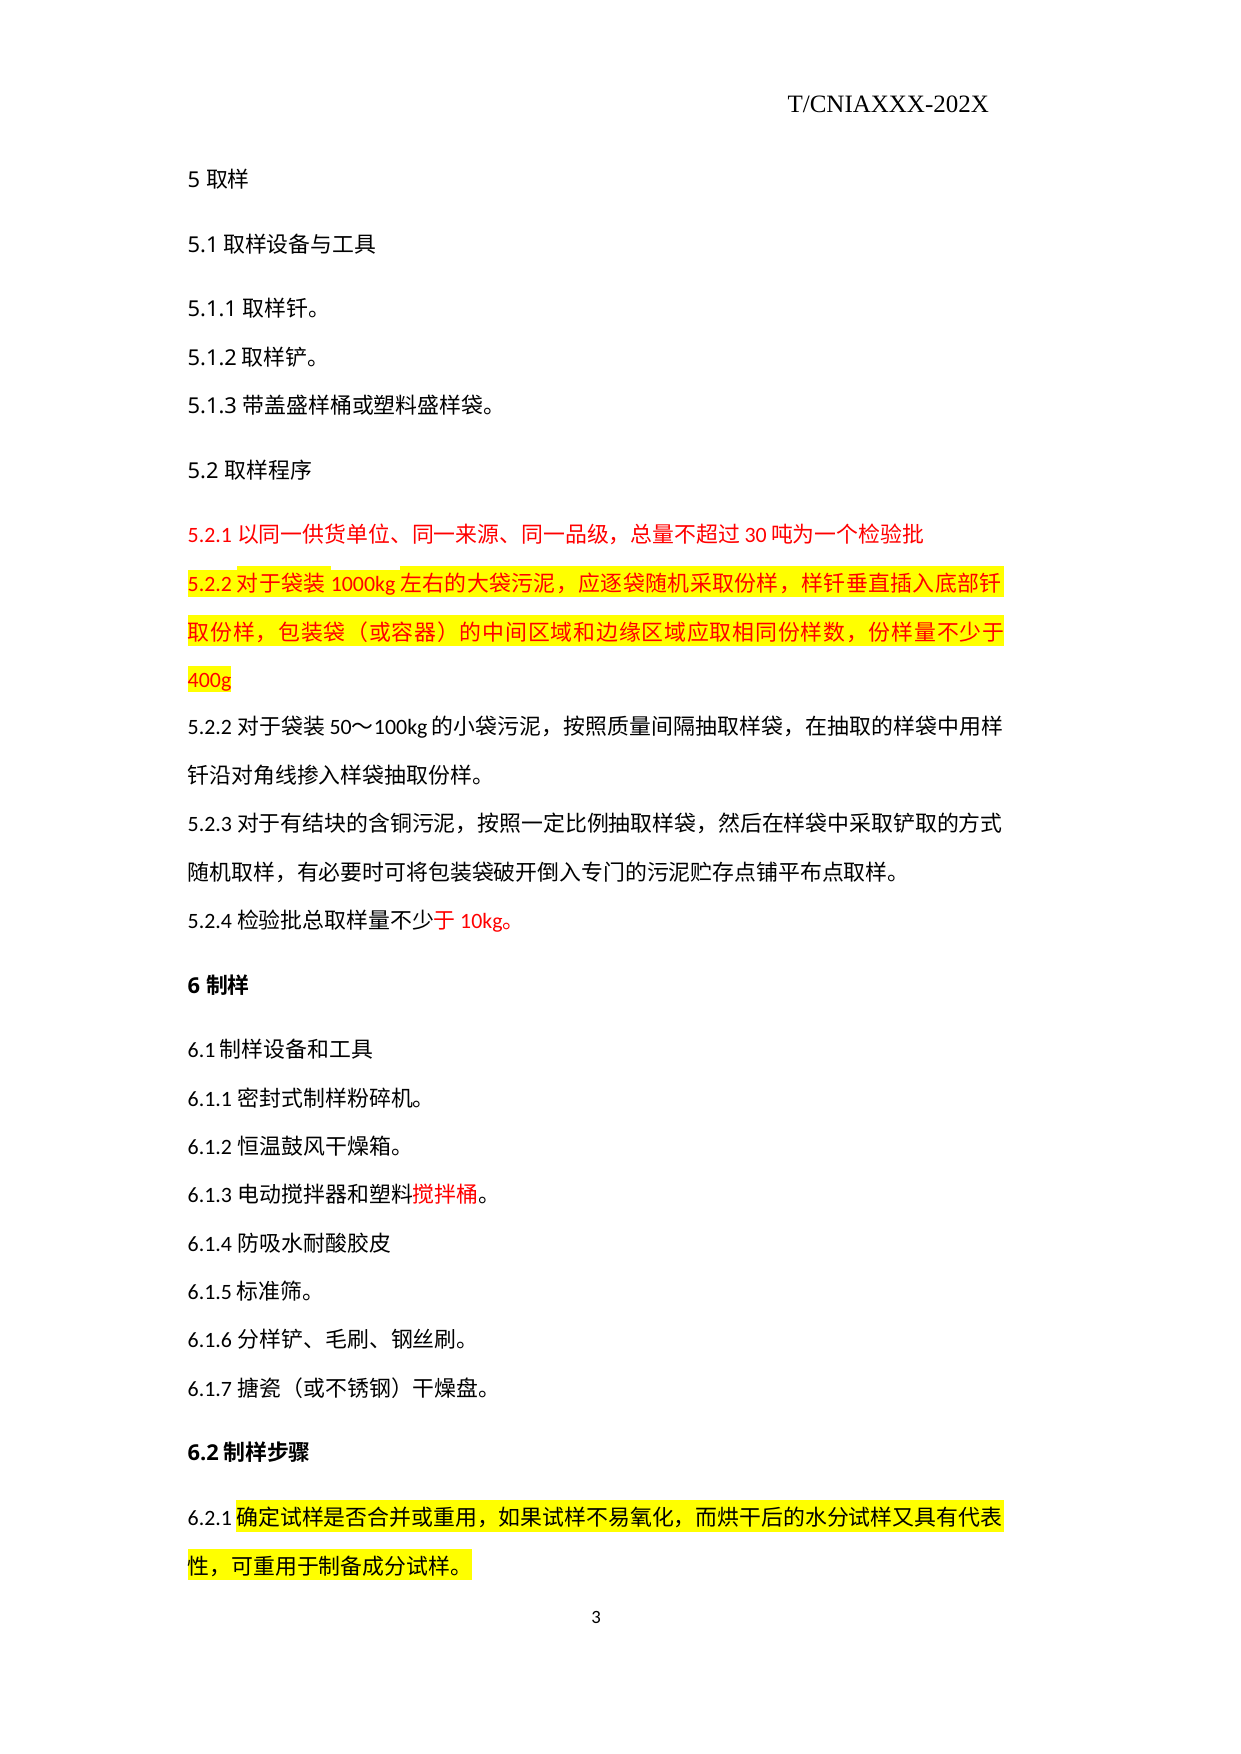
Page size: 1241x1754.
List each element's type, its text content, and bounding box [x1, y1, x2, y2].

text 6.1.3 电动搅拌器和塑料搅拌桶。 [187, 1177, 1004, 1209]
text 6.1.1 密封式制样粉碎机。 [187, 1080, 1004, 1113]
text 5.1.2取样铲。 [187, 339, 1004, 372]
text 6.1制样设备和工具 [187, 1032, 1004, 1064]
text 5.2.3 对于有结块的含铜污泥，按照一定比例抽取样袋，然后在样袋中采取铲取的方式随机取样，有必要时可将包装袋破开倒入专门的污泥贮存点铺平布点取样。 [187, 806, 1004, 887]
text 5.2.2 对于袋装50～100kg的小袋污泥，按照质量间隔抽取样袋，在抽取的样袋中用样钎沿对角线掺入样袋抽取份样。 [187, 709, 1004, 790]
text 5.2.2对于袋装1000kg左右的大袋污泥，应逐袋随机采取份样，样钎垂直插入底部钎取份样，包装袋（或容器）的中间区域和边缘区域应取相同份样数，份样量不少于400g [187, 565, 1004, 695]
text 6.1.2 恒温鼓风干燥箱。 [187, 1129, 1004, 1161]
text 5.1.3 带盖盛样桶或塑料盛样袋。 [187, 388, 1004, 420]
text 5.2.4 检验批总取样量不少于10kg。 [187, 903, 1004, 935]
subtitle 5 取样 [187, 162, 1004, 194]
text 6.1.4 防吸水耐酸胶皮 [187, 1225, 1004, 1258]
subtitle 6 制样 [187, 967, 1004, 1000]
text 6.1.7 搪瓷（或不锈钢）干燥盘。 [187, 1370, 1004, 1403]
text 6.1.5标准筛。 [187, 1274, 1004, 1306]
subtitle 5.1取样设备与工具 [187, 227, 1004, 259]
subtitle 6.2制样步骤 [187, 1435, 1004, 1467]
text 5.1.1 取样钎。 [187, 291, 1004, 324]
text 6.2.1确定试样是否合并或重用，如果试样不易氧化，而烘干后的水分试样又具有代表性，可重用于制备成分试样。 [187, 1499, 1004, 1581]
subtitle 5.2 取样程序 [187, 452, 1004, 485]
text 5.2.1 以同一供货单位、同一来源、同一品级，总量不超过30吨为一个检验批 [187, 517, 1004, 549]
text 6.1.6 分样铲、毛刷、钢丝刷。 [187, 1322, 1004, 1354]
